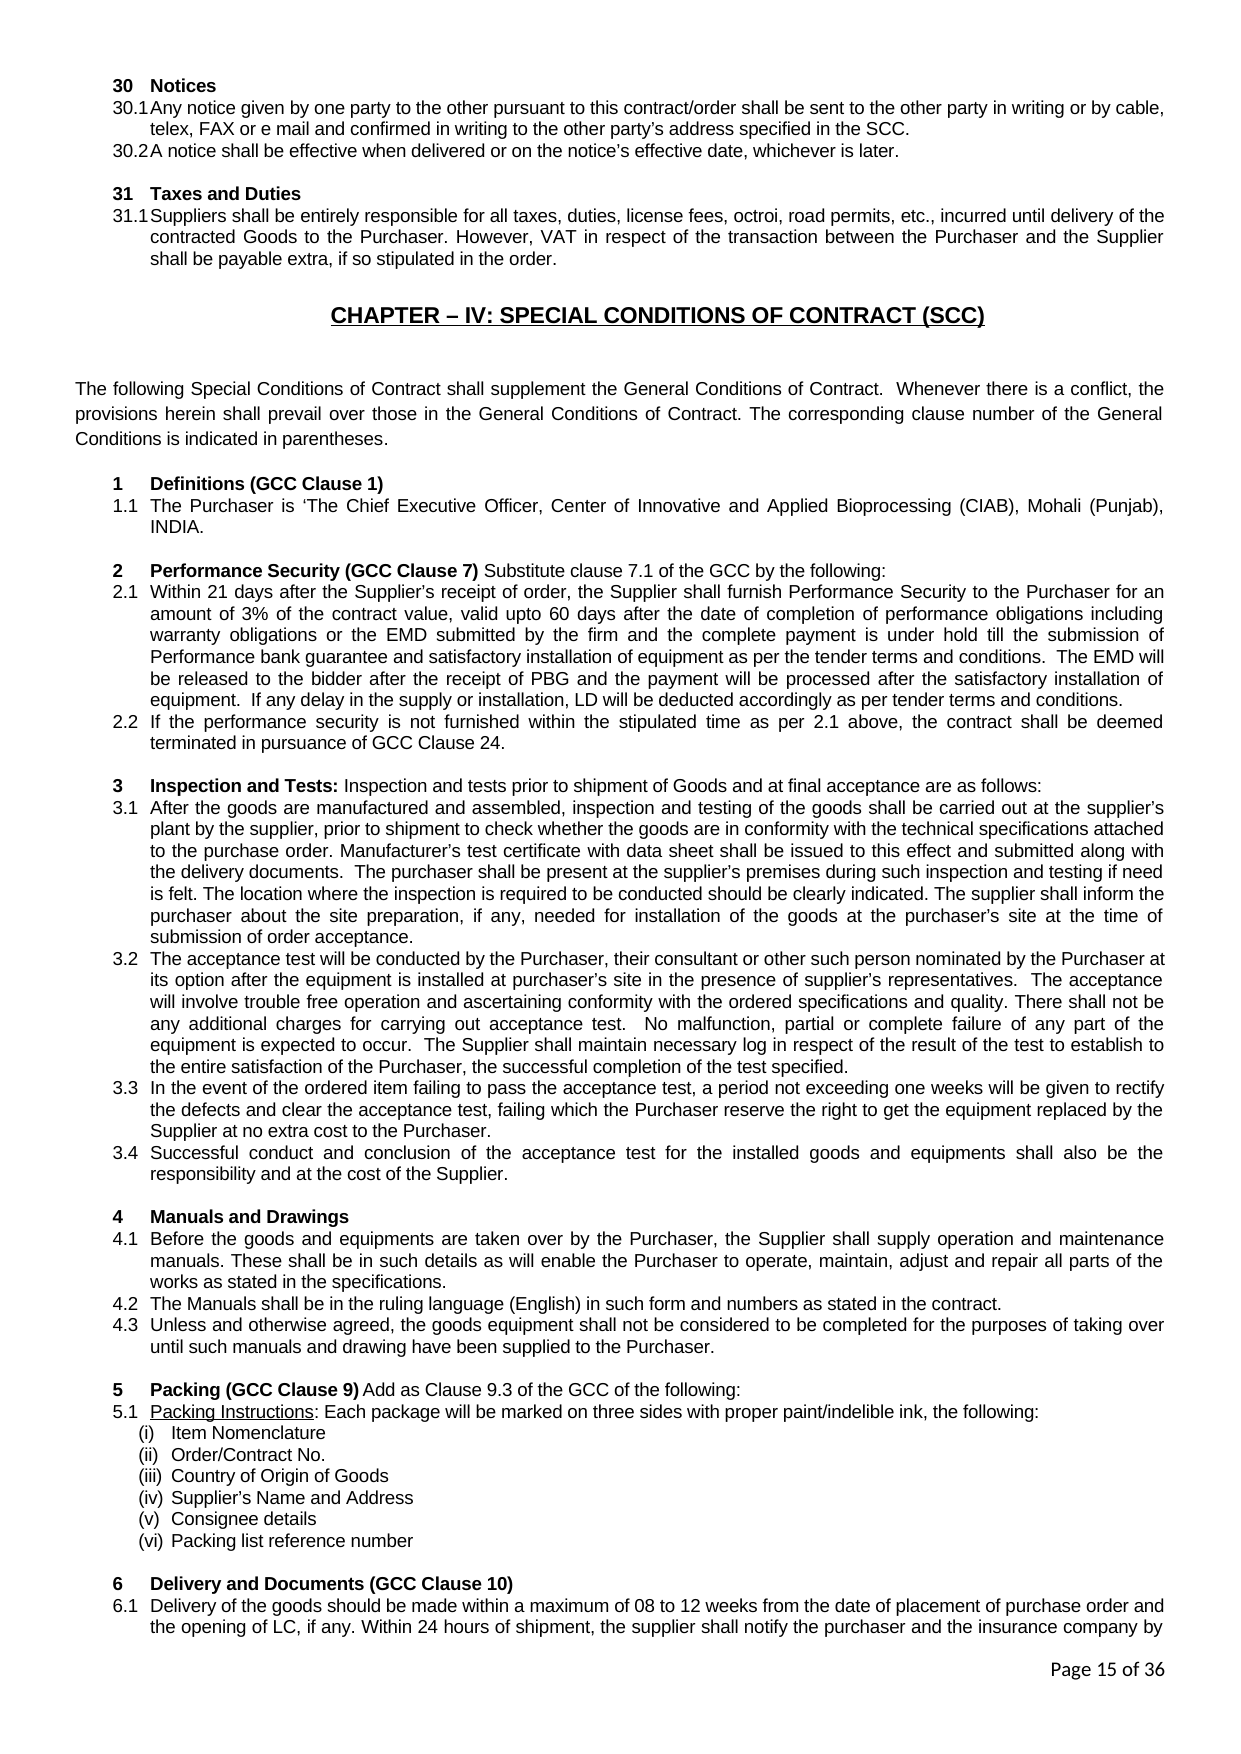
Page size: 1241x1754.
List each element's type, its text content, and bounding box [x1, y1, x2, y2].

list Packing Instructions: Each package will be marked on three sides with proper paint/indelible ink, the following: [112, 1400, 1165, 1422]
list Notices [112, 75, 1165, 97]
list Any notice given by one party to the other pursuant to this contract/order shall be sent to the other party in writing or by cable, telex, FAX or e mail and confirmed in writing to the other party’s address specified in the SCC. [112, 97, 1165, 140]
list Performance Security (GCC Clause 7) Substitute clause 7.1 of the GCC by the following: [112, 559, 1165, 581]
list A notice shall be effective when delivered or on the notice’s effective date, whichever is later. [112, 140, 1165, 161]
list Suppliers shall be entirely responsible for all taxes, duties, license fees, octroi, road permits, etc., incurred until delivery of the contracted Goods to the Purchaser. However, VAT in respect of the transaction between the Purchaser and the Supplier shall be payable extra, if so stipulated in the order. [112, 204, 1165, 269]
list Packing (GCC Clause 9) Add as Clause 9.3 of the GCC of the following: [112, 1379, 1165, 1400]
list Supplier’s Name and Address [138, 1487, 1165, 1508]
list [112, 1594, 1165, 1638]
list Delivery and Documents (GCC Clause 10) [112, 1573, 1165, 1594]
list Item Nomenclature [138, 1422, 1165, 1443]
list After the goods are manufactured and assembled, inspection and testing of the goods shall be carried out at the supplier’s plant by the supplier, prior to shipment to check whether the goods are in conformity with the technical specifications attached to the purchase order. Manufacturer’s test certificate with data sheet shall be issued to this effect and submitted along with the delivery documents. The purchaser shall be present at the supplier’s premises during such inspection and testing if need is felt. The location where the inspection is required to be conducted should be clearly indicated. The supplier shall inform the purchaser about the site preparation, if any, needed for installation of the goods at the purchaser’s site at the time of submission of order acceptance. [112, 797, 1165, 948]
list In the event of the ordered item failing to pass the acceptance test, a period not exceeding one weeks will be given to rectify the defects and clear the acceptance test, failing which the Purchaser reserve the right to get the equipment replaced by the Supplier at no extra cost to the Purchaser. [112, 1077, 1165, 1142]
list If the performance security is not furnished within the stipulated time as per 2.1 above, the contract shall be deemed terminated in pursuance of GCC Clause 24. [112, 710, 1165, 753]
list Country of Origin of Goods [138, 1465, 1165, 1487]
list Order/Contract No. [138, 1443, 1165, 1465]
list Consignee details [138, 1508, 1165, 1530]
list Taxes and Duties [112, 183, 1165, 204]
text The following Special Conditions of Contract shall supplement the General Conditions of Contract. Whenever there is a conflict, the provisions herein shall prevail over those in the General Conditions of Contract. The corresponding clause number of the General Conditions is indicated in parentheses. [75, 378, 1165, 449]
list The Manuals shall be in the ruling language (English) in such form and numbers as stated in the contract. [112, 1293, 1165, 1314]
list Unless and otherwise agreed, the goods equipment shall not be considered to be completed for the purposes of taking over until such manuals and drawing have been supplied to the Purchaser. [112, 1314, 1165, 1357]
list Successful conduct and conclusion of the acceptance test for the installed goods and equipments shall also be the responsibility and at the cost of the Supplier. [112, 1142, 1165, 1185]
list Packing list reference number [138, 1530, 1165, 1551]
list The acceptance test will be conducted by the Purchaser, their consultant or other such person nominated by the Purchaser at its option after the equipment is installed at purchaser’s site in the presence of supplier’s representatives. The acceptance will involve trouble free operation and ascertaining conformity with the ordered specifications and quality. There shall not be any additional charges for carrying out acceptance test. No malfunction, partial or complete failure of any part of the equipment is expected to occur. The Supplier shall maintain necessary log in respect of the result of the test to establish to the entire satisfaction of the Purchaser, the successful completion of the test specified. [112, 948, 1165, 1077]
subtitle CHAPTER – IV: SPECIAL CONDITIONS OF CONTRACT (SCC) [150, 302, 1165, 328]
list Before the goods and equipments are taken over by the Purchaser, the Supplier shall supply operation and maintenance manuals. These shall be in such details as will enable the Purchaser to operate, maintain, adjust and repair all parts of the works as stated in the specifications. [112, 1228, 1165, 1293]
list Within 21 days after the Supplier’s receipt of order, the Supplier shall furnish Performance Security to the Purchaser for an amount of 3% of the contract value, valid upto 60 days after the date of completion of performance obligations including warranty obligations or the EMD submitted by the firm and the complete payment is under hold till the submission of Performance bank guarantee and satisfactory installation of equipment as per the tender terms and conditions. The EMD will be released to the bidder after the receipt of PBG and the payment will be processed after the satisfactory installation of equipment. If any delay in the supply or installation, LD will be deducted accordingly as per tender terms and conditions. [112, 581, 1165, 710]
list The Purchaser is ‘The Chief Executive Officer, Center of Innovative and Applied Bioprocessing (CIAB), Mohali (Punjab), INDIA. [112, 495, 1165, 538]
list Inspection and Tests: Inspection and tests prior to shipment of Goods and at final acceptance are as follows: [112, 775, 1165, 797]
list Definitions (GCC Clause 1) [112, 473, 1165, 495]
list Manuals and Drawings [112, 1206, 1165, 1228]
